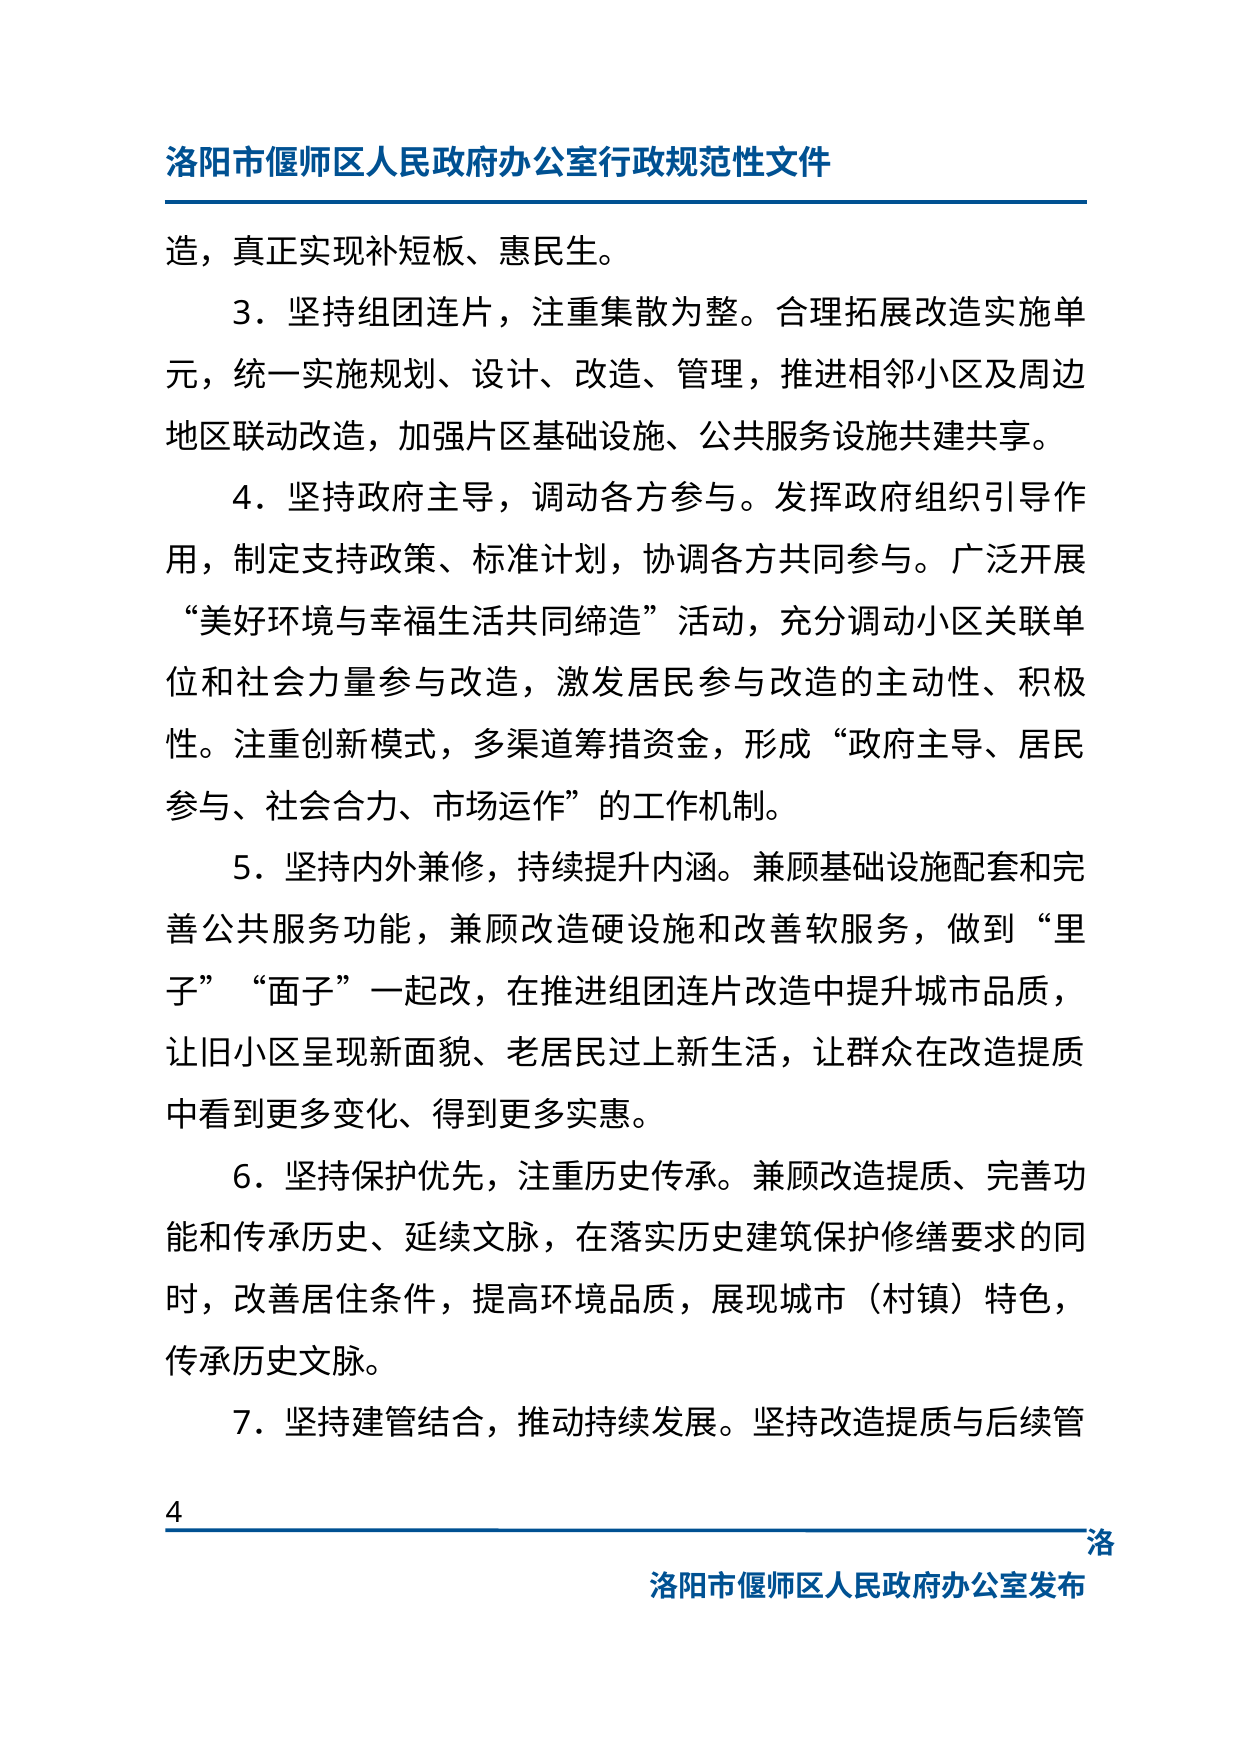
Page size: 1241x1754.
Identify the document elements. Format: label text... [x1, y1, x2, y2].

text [165, 214, 1087, 276]
text 3．坚持组团连片，注重集散为整。合理拓展改造实施单元，统一实施规划、设计、改造、管理，推进相邻小区及周边地区联动改造，加强片区基础设施、公共服务设施共建共享。 [165, 276, 1087, 461]
text 5．坚持内外兼修，持续提升内涵。兼顾基础设施配套和完善公共服务功能，兼顾改造硬设施和改善软服务，做到“里子”“面子”一起改，在推进组团连片改造中提升城市品质，让旧小区呈现新面貌、老居民过上新生活，让群众在改造提质中看到更多变化、得到更多实惠。 [165, 831, 1087, 1139]
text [165, 1386, 1087, 1447]
text 4．坚持政府主导，调动各方参与。发挥政府组织引导作用，制定支持政策、标准计划，协调各方共同参与。广泛开展“美好环境与幸福生活共同缔造”活动，充分调动小区关联单位和社会力量参与改造，激发居民参与改造的主动性、积极性。注重创新模式，多渠道筹措资金，形成“政府主导、居民参与、社会合力、市场运作”的工作机制。 [165, 461, 1087, 831]
text 6．坚持保护优先，注重历史传承。兼顾改造提质、完善功能和传承历史、延续文脉，在落实历史建筑保护修缮要求的同时，改善居住条件，提高环境品质，展现城市（村镇）特色，传承历史文脉。 [165, 1139, 1087, 1386]
